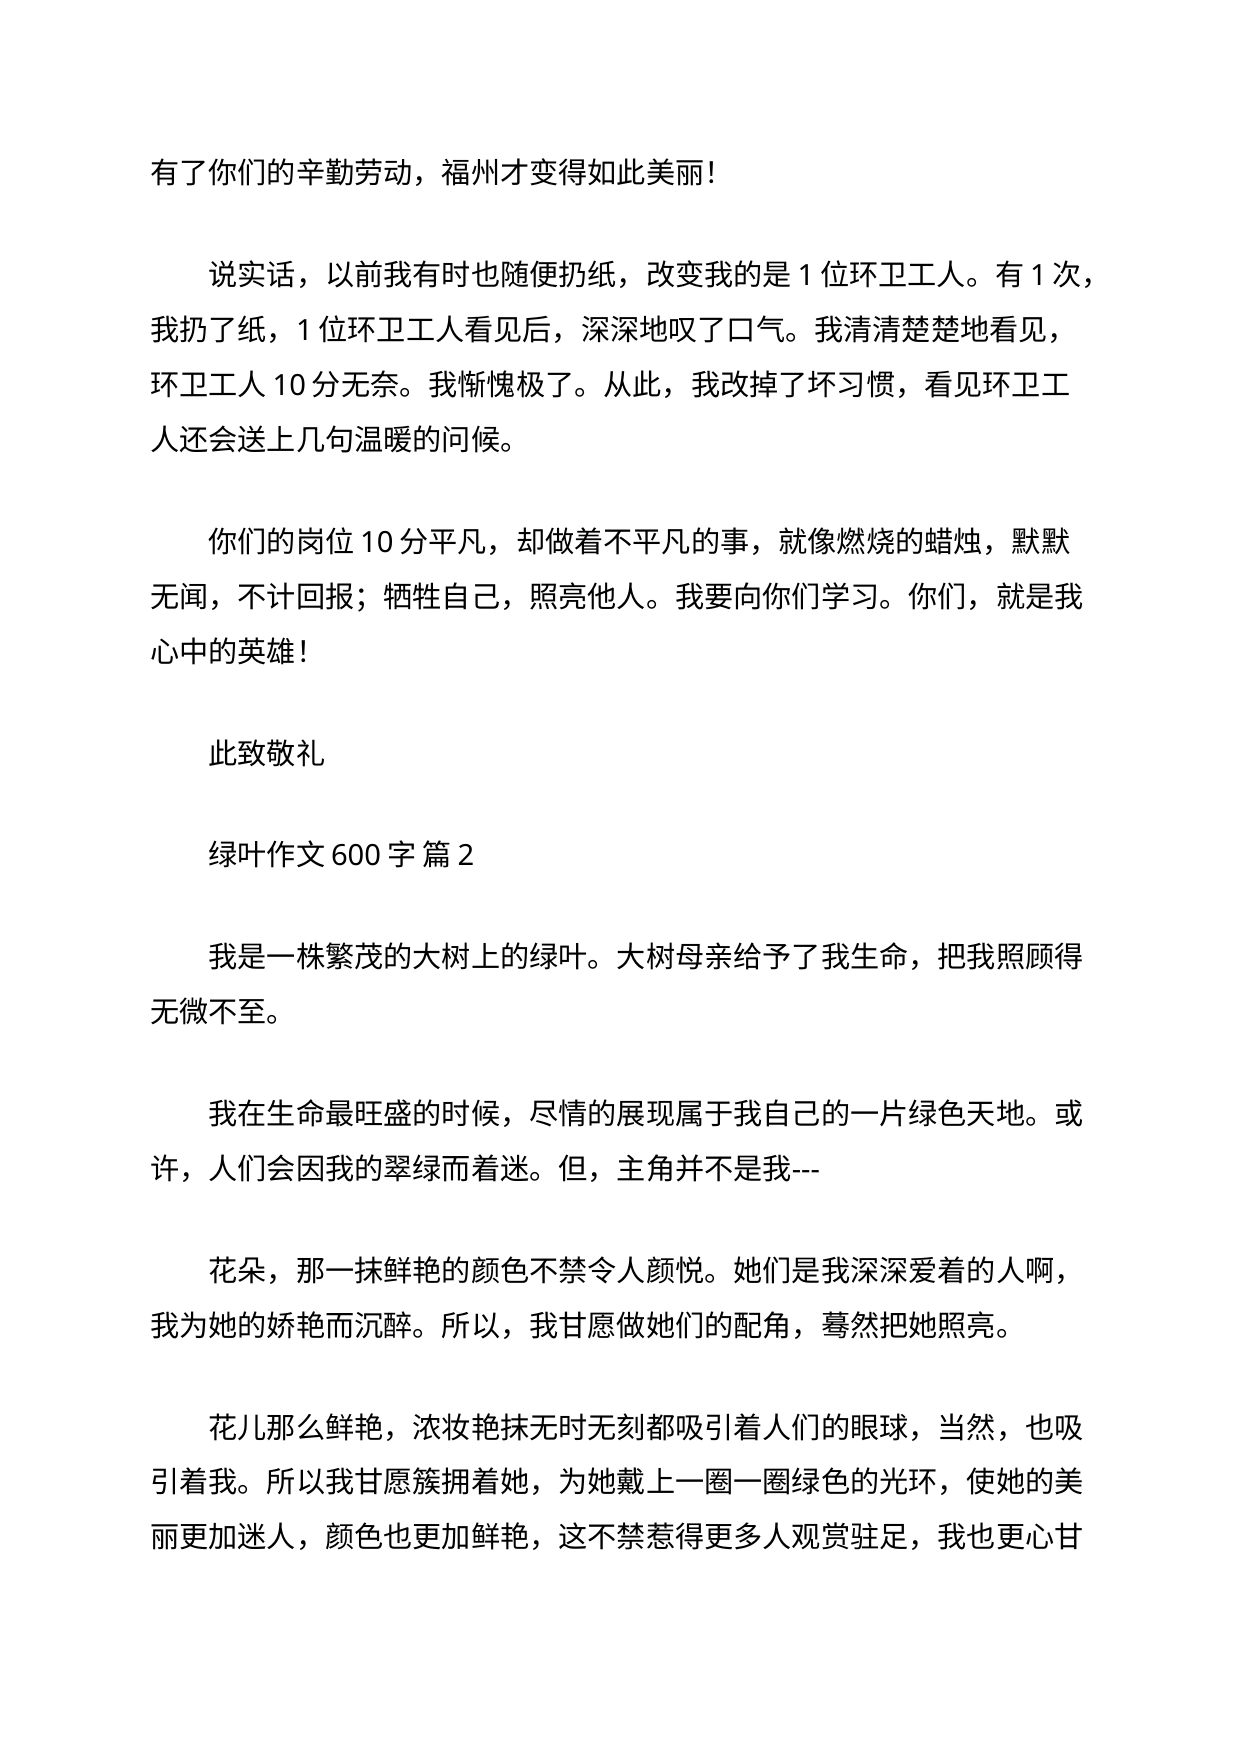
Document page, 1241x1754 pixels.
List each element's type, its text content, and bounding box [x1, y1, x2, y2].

text 我在生命最旺盛的时候，尽情的展现属于我自己的一片绿色天地。或许，人们会因我的翠绿而着迷。但，主角并不是我--- [150, 1091, 1090, 1188]
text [150, 1404, 1090, 1556]
text 此致敬礼 [150, 730, 1090, 772]
text 说实话，以前我有时也随便扔纸，改变我的是1位环卫工人。有1次，我扔了纸，1位环卫工人看见后，深深地叹了口气。我清清楚楚地看见，环卫工人10分无奈。我惭愧极了。从此，我改掉了坏习惯，看见环卫工人还会送上几句温暖的问候。 [150, 252, 1090, 459]
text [150, 150, 1090, 192]
text 我是一株繁茂的大树上的绿叶。大树母亲给予了我生命，把我照顾得无微不至。 [150, 934, 1090, 1031]
text 你们的岗位10分平凡，却做着不平凡的事，就像燃烧的蜡烛，默默无闻，不计回报；牺牲自己，照亮他人。我要向你们学习。你们，就是我心中的英雄！ [150, 518, 1090, 671]
text 花朵，那一抹鲜艳的颜色不禁令人颜悦。她们是我深深爱着的人啊，我为她的娇艳而沉醉。所以，我甘愿做她们的配角，蓦然把她照亮。 [150, 1247, 1090, 1345]
text 绿叶作文600字 篇2 [150, 832, 1090, 874]
